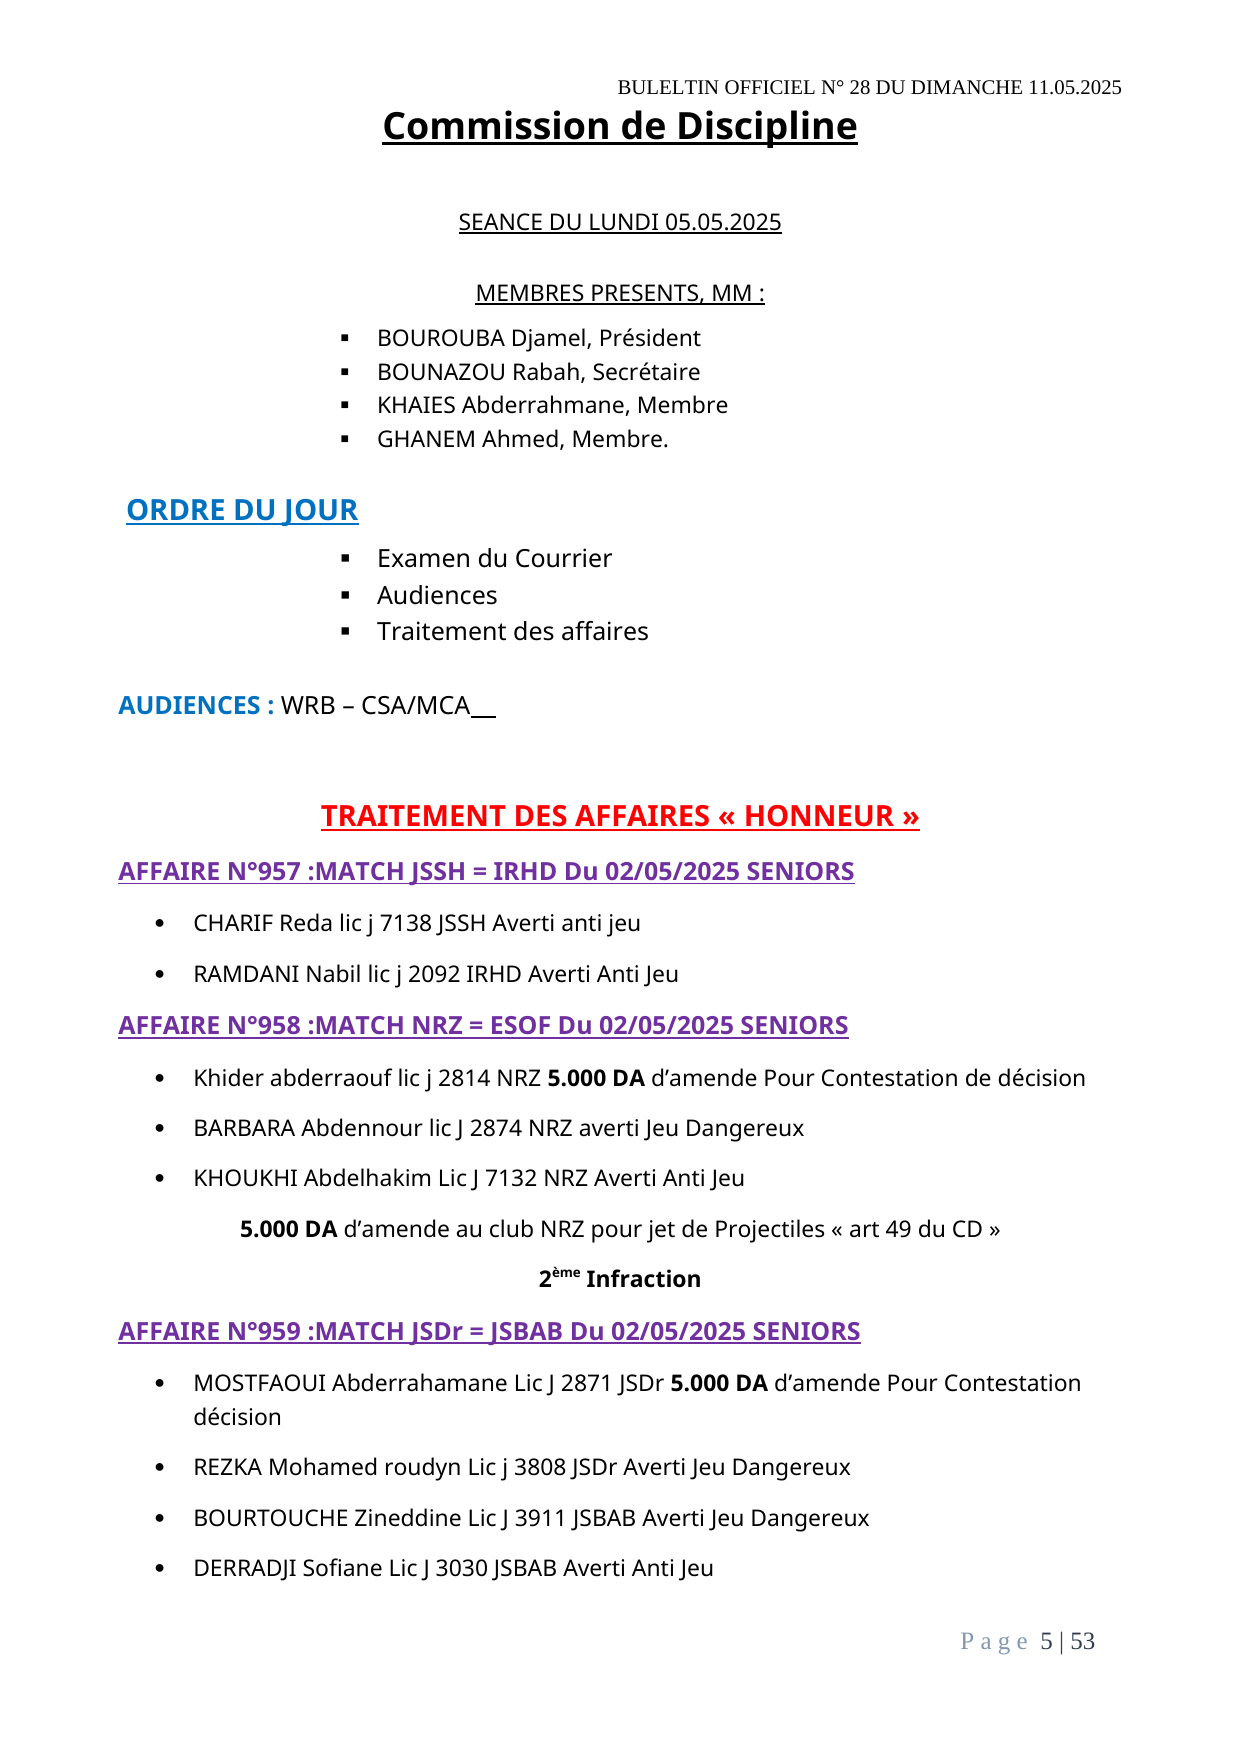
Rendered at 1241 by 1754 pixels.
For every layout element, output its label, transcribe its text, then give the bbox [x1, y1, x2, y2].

text 5.000 DA d’amende au club NRZ pour jet de Projectiles « art 49 du CD » [118, 1213, 1122, 1244]
list BARBARA Abdennour lic J 2874 NRZ averti Jeu Dangereux [156, 1112, 1122, 1143]
list KHAIES Abderrahmane, Membre [339, 389, 1122, 421]
list CHARIF Reda lic j 7138 JSSH Averti anti jeu [156, 907, 1122, 938]
text AFFAIRE N°958 :MATCH NRZ = ESOF Du 02/05/2025 SENIORS [118, 1008, 1122, 1042]
list Audiences [339, 577, 1122, 611]
list Traitement des affaires [339, 614, 1122, 648]
list DERRADJI Sofiane Lic J 3030 JSBAB Averti Anti Jeu [156, 1552, 1122, 1583]
list RAMDANI Nabil lic j 2092 IRHD Averti Anti Jeu [156, 958, 1122, 989]
list GHANEM Ahmed, Membre. [339, 423, 1122, 454]
text ORDRE DU JOUR [118, 489, 1122, 529]
text TRAITEMENT DES AFFAIRES « HONNEUR » [118, 796, 1122, 835]
text AUDIENCES : WRB – CSA/MCA [118, 688, 1122, 722]
text Commission de Discipline [118, 99, 1122, 150]
list BOUNAZOU Rabah, Secrétaire [339, 356, 1122, 387]
text MEMBRES PRESENTS, MM : [118, 276, 1122, 308]
list BOUROUBA Djamel, Président [339, 322, 1122, 353]
list BOURTOUCHE Zineddine Lic J 3911 JSBAB Averti Jeu Dangereux [156, 1502, 1122, 1533]
list Examen du Courrier [339, 541, 1122, 574]
list KHOUKHI Abdelhakim Lic J 7132 NRZ Averti Anti Jeu [156, 1162, 1122, 1193]
text 2ème Infraction [118, 1263, 1122, 1294]
text AFFAIRE N°957 :MATCH JSSH = IRHD Du 02/05/2025 SENIORS [118, 854, 1122, 888]
text AFFAIRE N°959 :MATCH JSDr = JSBAB Du 02/05/2025 SENIORS [118, 1313, 1122, 1348]
list REZKA Mohamed roudyn Lic j 3808 JSDr Averti Jeu Dangereux [156, 1451, 1122, 1482]
list MOSTFAOUI Abderrahamane Lic J 2871 JSDr 5.000 DA d’amende Pour Contestation décision [156, 1367, 1122, 1432]
list Khider abderraouf lic j 2814 NRZ 5.000 DA d’amende Pour Contestation de décision [156, 1061, 1122, 1093]
text SEANCE DU LUNDI 05.05.2025 [118, 205, 1122, 237]
